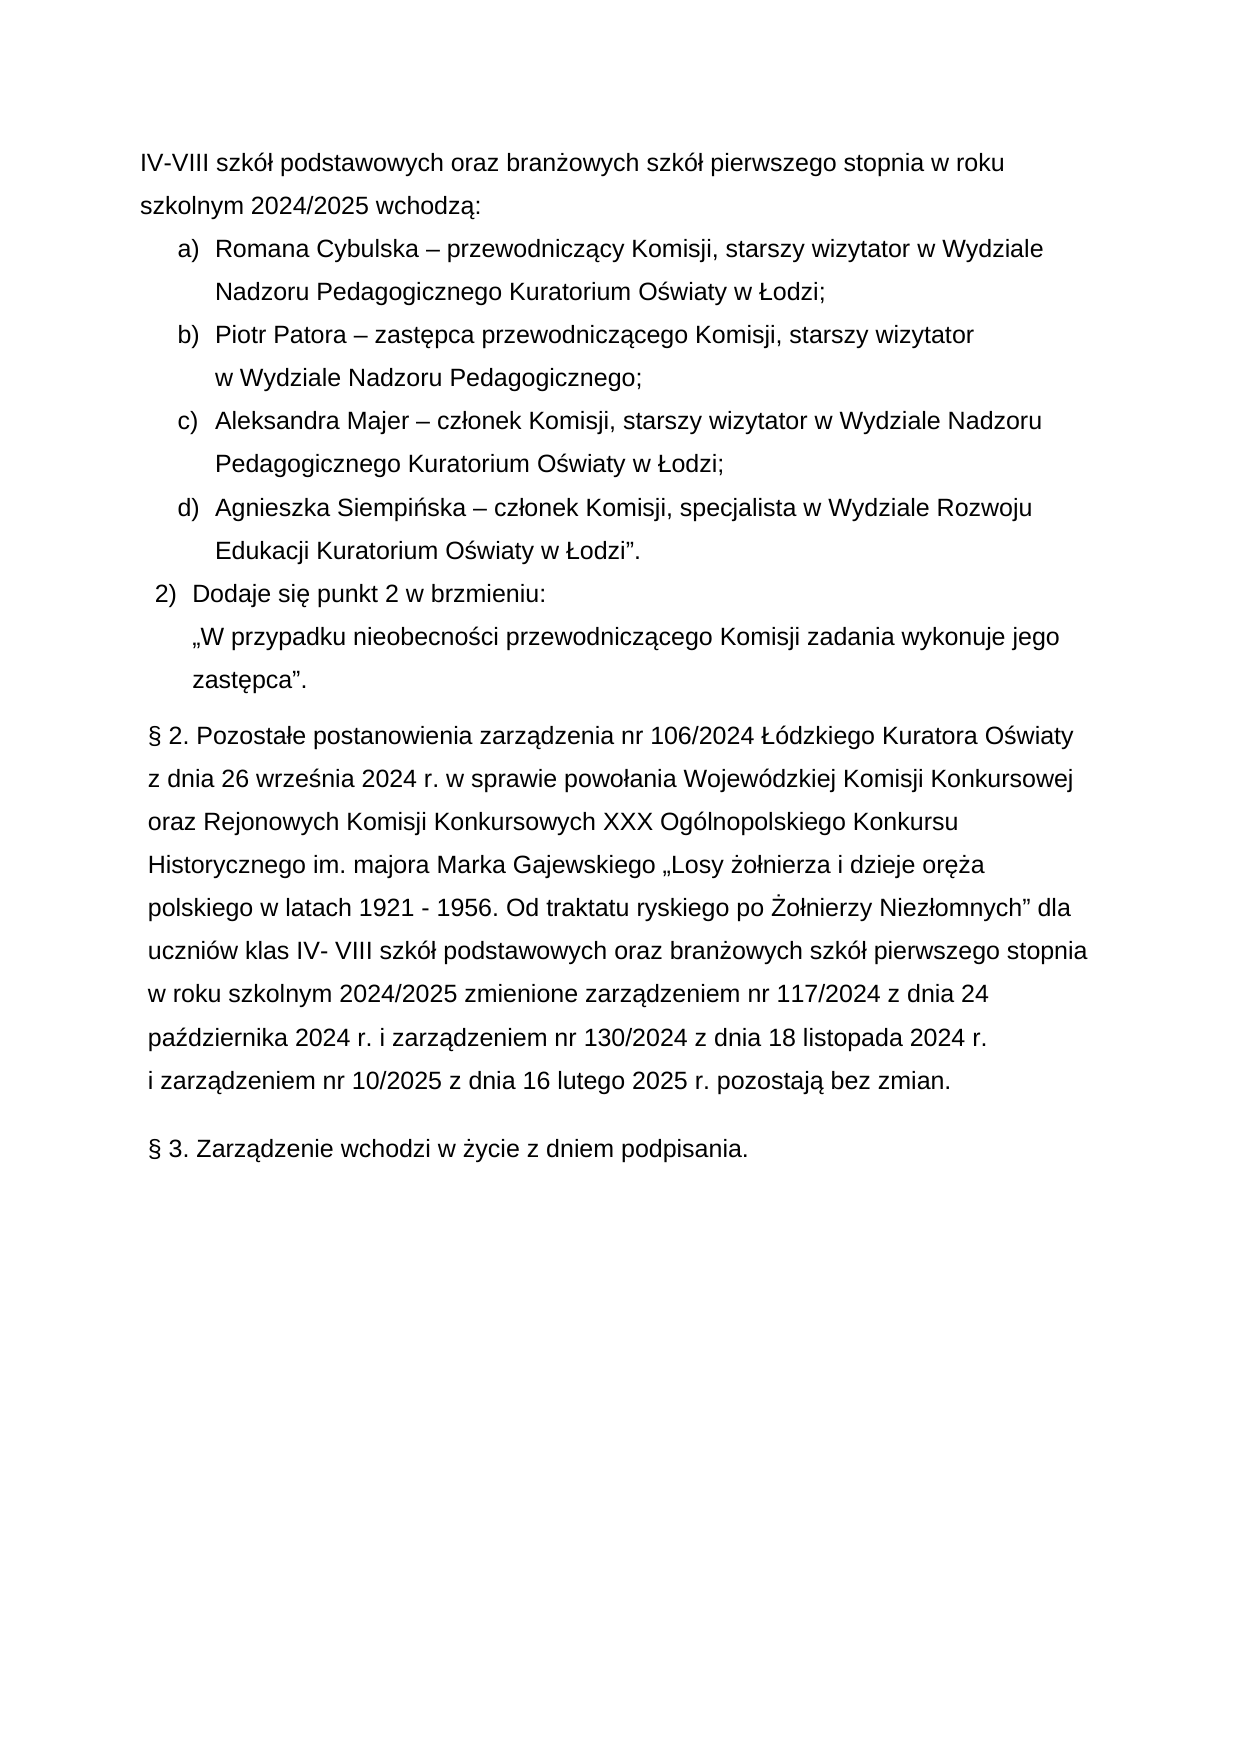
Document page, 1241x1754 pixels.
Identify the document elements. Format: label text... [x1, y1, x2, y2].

list Agnieszka Siempińska – członek Komisji, specjalista w Wydziale Rozwoju Edukacji Kuratorium Oświaty w Łodzi”. [177, 493, 1093, 564]
list Dodaje się punkt 2 w brzmieniu: [154, 579, 1093, 608]
list Aleksandra Majer – członek Komisji, starszy wizytator w Wydziale Nadzoru Pedagogicznego Kuratorium Oświaty w Łodzi; [177, 406, 1093, 478]
list „W przypadku nieobecności przewodniczącego Komisji zadania wykonuje jego zastępca”. [192, 622, 1093, 694]
text § 2. Pozostałe postanowienia zarządzenia nr 106/2024 Łódzkiego Kuratora Oświaty z dnia 26 września 2024 r. w sprawie powołania Wojewódzkiej Komisji Konkursowej oraz Rejonowych Komisji Konkursowych XXX Ogólnopolskiego Konkursu Historycznego im. majora Marka Gajewskiego „Losy żołnierza i dzieje oręża polskiego w latach 1921 - 1956. Od traktatu ryskiego po Żołnierzy Niezłomnych” dla uczniów klas IV- VIII szkół podstawowych oraz branżowych szkół pierwszego stopnia w roku szkolnym 2024/2025 zmienione zarządzeniem nr 117/2024 z dnia 24 października 2024 r. i zarządzeniem nr 130/2024 z dnia 18 listopada 2024 r. i zarządzeniem nr 10/2025 z dnia 16 lutego 2025 r. pozostają bez zmian. [148, 721, 1093, 1094]
list Piotr Patora – zastępca przewodniczącego Komisji, starszy wizytator w Wydziale Nadzoru Pedagogicznego; [177, 320, 1093, 392]
text § 3. Zarządzenie wchodzi w życie z dniem podpisania. [148, 1134, 1093, 1163]
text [140, 148, 1093, 219]
list Romana Cybulska – przewodniczący Komisji, starszy wizytator w Wydziale Nadzoru Pedagogicznego Kuratorium Oświaty w Łodzi; [177, 234, 1093, 306]
